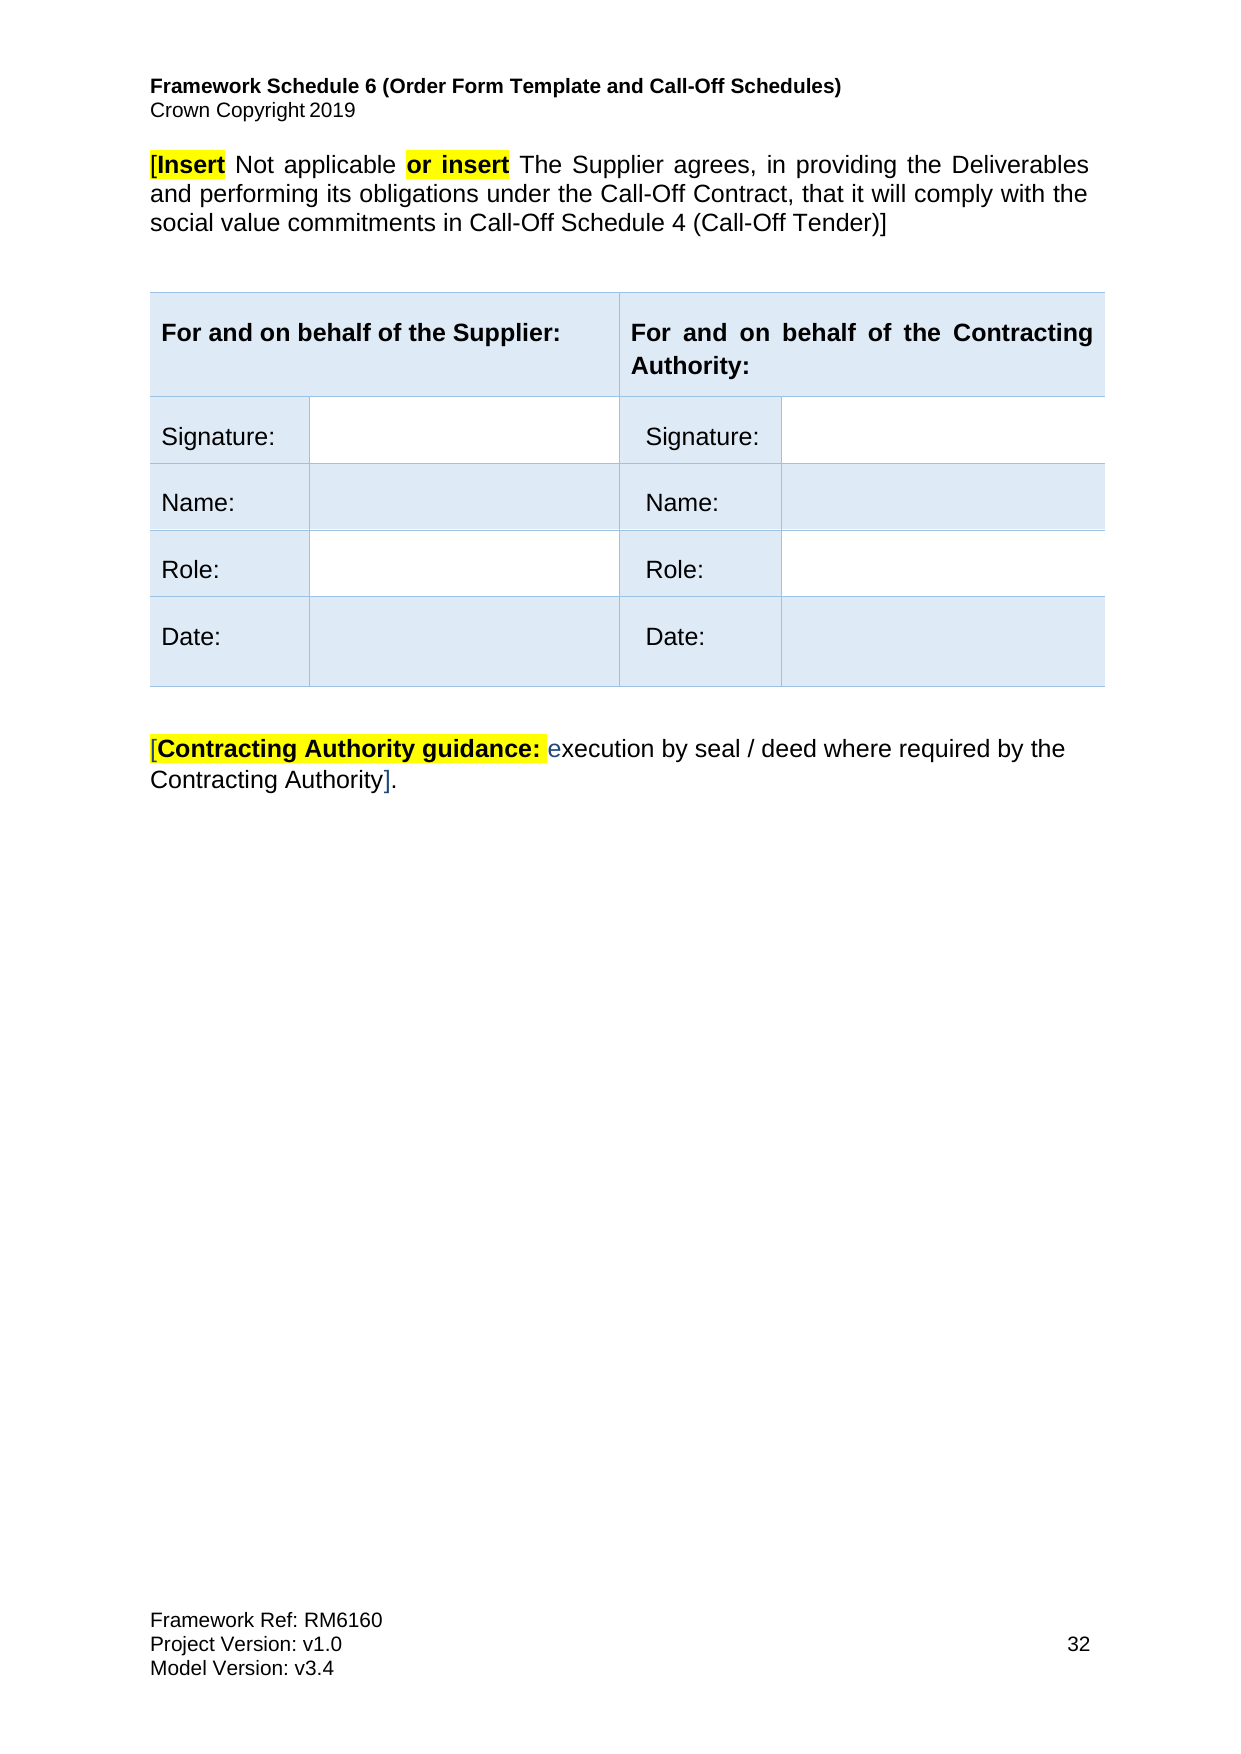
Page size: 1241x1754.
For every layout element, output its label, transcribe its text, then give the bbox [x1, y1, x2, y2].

text [Contracting Authority guidance: execution by seal / deed where required by the Contracting Authority]. [150, 734, 1090, 794]
table_cell Date: [150, 597, 309, 686]
table_cell [782, 597, 1105, 686]
table_cell [782, 531, 1105, 596]
table_cell Signature: [620, 397, 781, 463]
table_header For and on behalf of the Supplier: [150, 293, 619, 396]
table_cell [310, 464, 619, 529]
table_cell [310, 531, 619, 596]
table_cell [310, 597, 619, 686]
table_cell Role: [620, 531, 781, 596]
text [Insert Not applicable or insert The Supplier agrees, in providing the Deliverables and performing its obligations under the Call-Off Contract, that it will comply with the social value commitments in Call-Off Schedule 4 (Call-Off Tender)] [150, 150, 1090, 236]
table_cell [782, 397, 1105, 463]
table_cell [782, 464, 1105, 529]
table_header For and on behalf of the Contracting Authority: [620, 293, 1105, 396]
table_cell Date: [620, 597, 781, 686]
table_cell Role: [150, 531, 309, 596]
table_cell Name: [620, 464, 781, 529]
table_cell [310, 397, 619, 463]
table_cell Signature: [150, 397, 309, 463]
table_cell Name: [150, 464, 309, 529]
